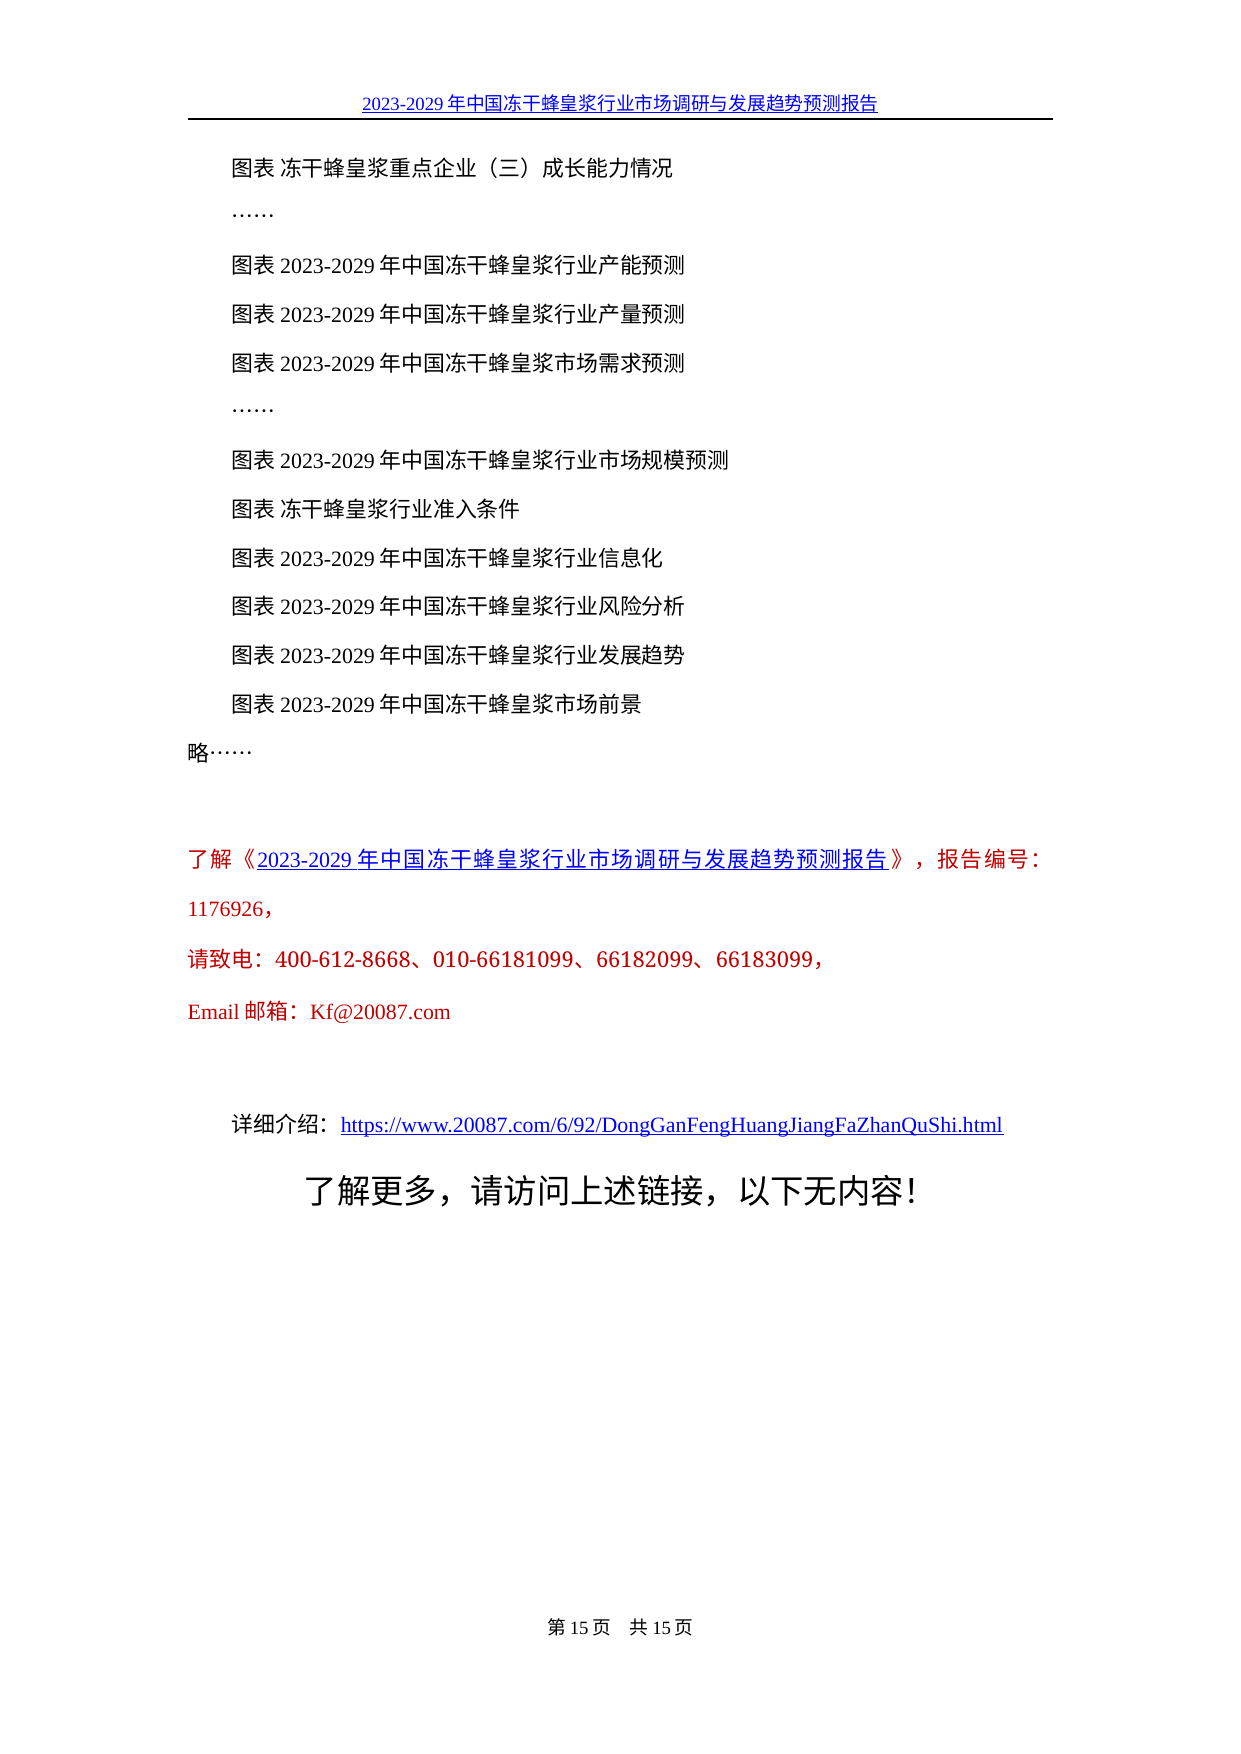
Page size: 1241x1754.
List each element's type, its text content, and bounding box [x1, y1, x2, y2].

text 了解《2023-2029年中国冻干蜂皇浆行业市场调研与发展趋势预测报告》，报告编号：1176926， [187, 842, 1053, 923]
title 了解更多，请访问上述链接，以下无内容！ [187, 1156, 1053, 1221]
text Email邮箱：Kf@20087.com [187, 993, 1053, 1026]
text 详细介绍：https://www.20087.com/6/92/DongGanFengHuangJiangFaZhanQuShi.html [187, 1106, 1053, 1139]
text 请致电：400-612-8668、010-66181099、66182099、66183099， [187, 942, 1053, 974]
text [187, 150, 1053, 768]
